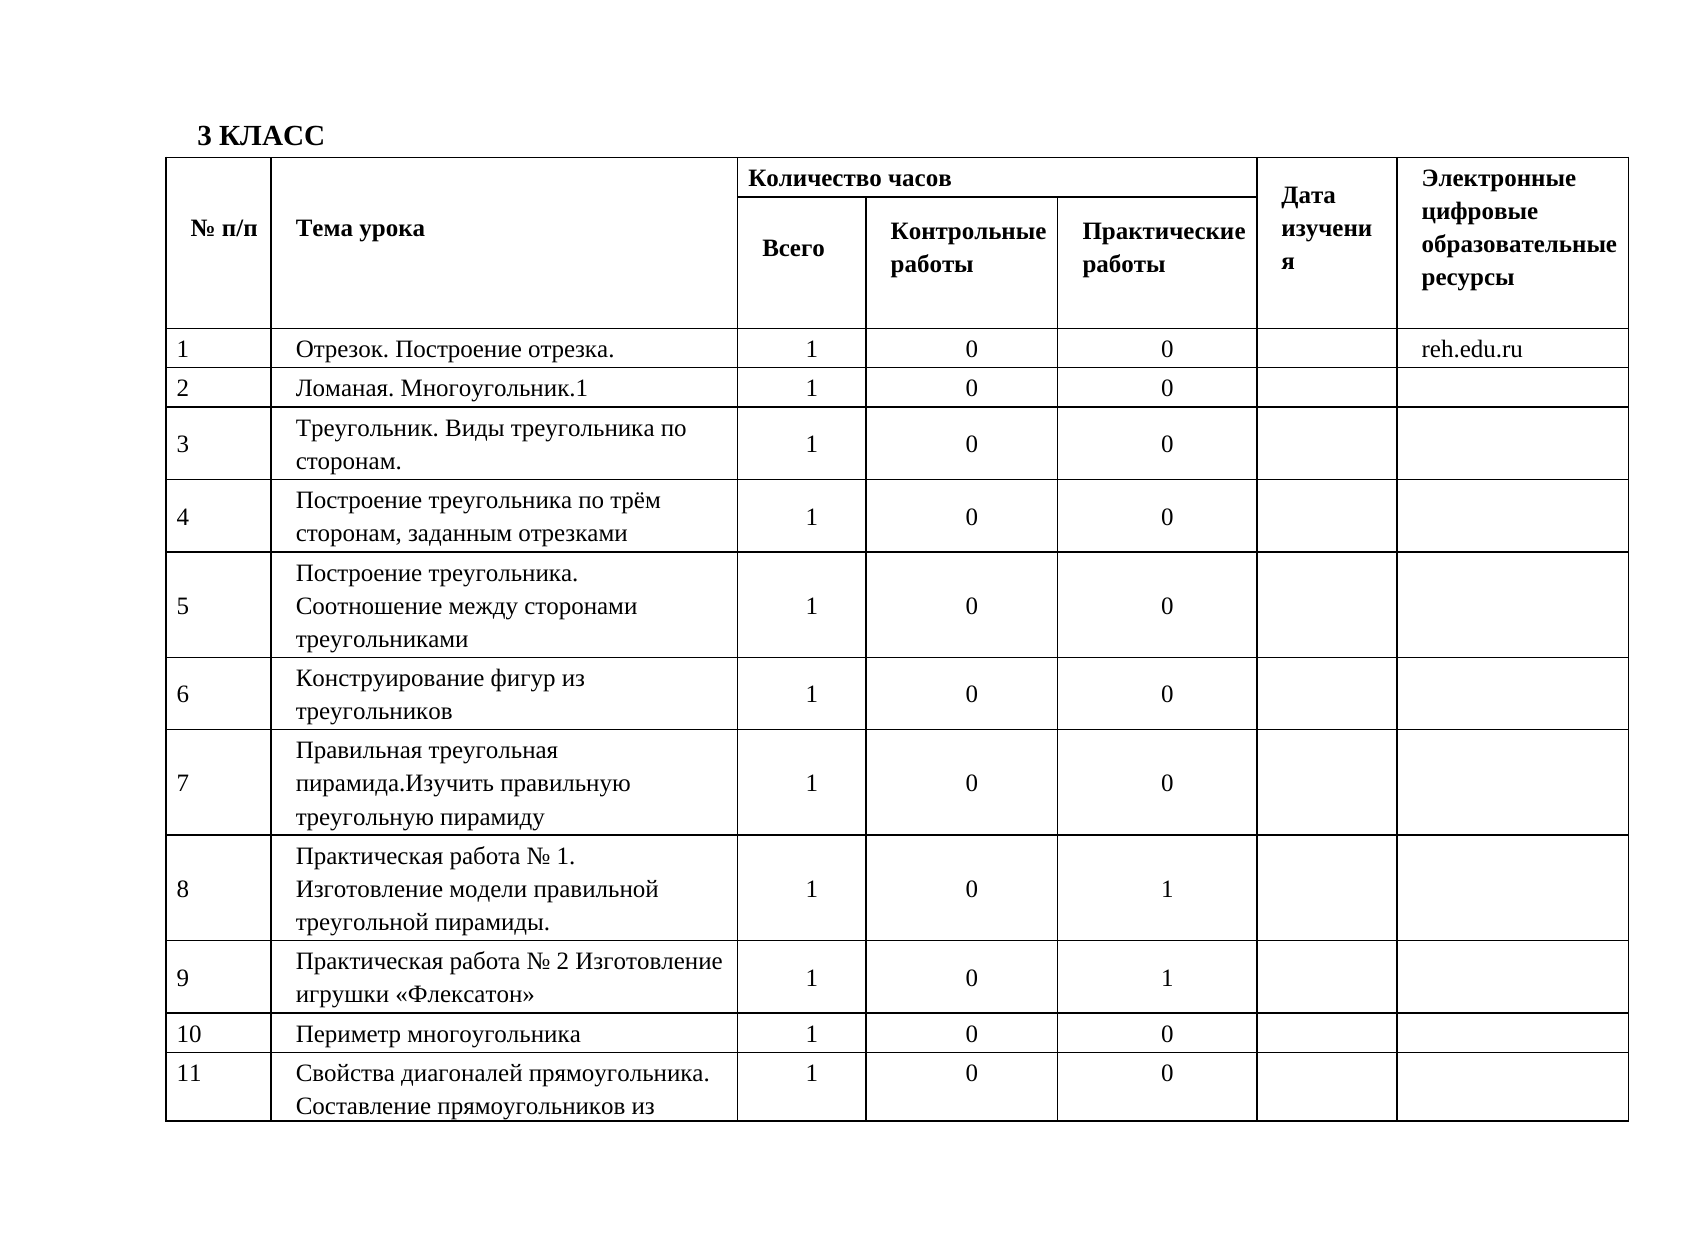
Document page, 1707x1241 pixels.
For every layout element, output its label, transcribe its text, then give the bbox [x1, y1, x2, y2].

table_cell 2 [167, 368, 270, 406]
table_cell [1398, 553, 1628, 656]
table_cell 0 [867, 730, 1057, 834]
table_cell Периметр многоугольника [272, 1014, 737, 1051]
table_cell 0 [867, 329, 1057, 367]
table_cell [1258, 658, 1396, 729]
table_cell [1398, 941, 1628, 1012]
table_cell 0 [1058, 553, 1256, 656]
table_cell 1 [738, 329, 865, 367]
table_cell 10 [167, 1014, 270, 1051]
table_cell 0 [867, 658, 1057, 729]
table_cell 0 [867, 1053, 1057, 1120]
table_cell 1 [738, 658, 865, 729]
text 3 КЛАСС [190, 118, 1618, 152]
table_cell Ломаная. Многоугольник.1 [272, 368, 737, 406]
table_cell 1 [738, 480, 865, 551]
table_cell Треугольник. Виды треугольника по сторонам. [272, 408, 737, 478]
table_cell 1 [738, 553, 865, 656]
table_cell 1 [738, 836, 865, 939]
table_cell 1 [738, 408, 865, 478]
table_cell 0 [1058, 480, 1256, 551]
table_cell [1398, 480, 1628, 551]
table_cell Контрольные работы [867, 198, 1057, 327]
table_cell [1258, 480, 1396, 551]
table_cell 1 [738, 730, 865, 834]
table_cell 1 [738, 1014, 865, 1051]
table_cell 5 [167, 553, 270, 656]
table_cell Правильная треугольная пирамида.Изучить правильную треугольную пирамиду [272, 730, 737, 834]
table_cell 4 [167, 480, 270, 551]
table_cell 0 [1058, 1014, 1256, 1051]
table_cell [1258, 368, 1396, 406]
table_header Электронные цифровые образовательные ресурсы [1398, 158, 1628, 327]
table_cell Построение треугольника по трём сторонам, заданным отрезками [272, 480, 737, 551]
table_cell [1258, 1014, 1396, 1051]
table_cell [1258, 408, 1396, 478]
table_cell Практическая работа № 1. Изготовление модели правильной треугольной пирамиды. [272, 836, 737, 939]
table_cell reh.edu.ru [1398, 329, 1628, 367]
table_cell 1 [1058, 941, 1256, 1012]
table_cell [1258, 553, 1396, 656]
table_cell 0 [867, 480, 1057, 551]
table_cell Конструирование фигур из треугольников [272, 658, 737, 729]
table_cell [272, 1053, 737, 1120]
table_cell [1258, 836, 1396, 939]
table_cell [1398, 1014, 1628, 1051]
table_header Количество часов [738, 158, 1256, 196]
table_cell 0 [867, 553, 1057, 656]
table_cell [1398, 1053, 1628, 1120]
table_cell [1398, 658, 1628, 729]
table_cell [1398, 836, 1628, 939]
table_cell 0 [1058, 730, 1256, 834]
table_cell 0 [867, 836, 1057, 939]
table_cell 6 [167, 658, 270, 729]
table_cell [1398, 408, 1628, 478]
table_cell Всего [738, 198, 865, 327]
table_cell [1258, 730, 1396, 834]
table_cell 0 [1058, 658, 1256, 729]
table_cell 3 [167, 408, 270, 478]
table_cell Практические работы [1058, 198, 1256, 327]
table_cell [1258, 1053, 1396, 1120]
table_cell 1 [738, 1053, 865, 1120]
table_cell Отрезок. Построение отрезка. [272, 329, 737, 367]
table_cell 1 [738, 368, 865, 406]
table_header Дата изучения [1258, 158, 1396, 327]
table_cell 0 [867, 368, 1057, 406]
table_cell 0 [1058, 368, 1256, 406]
table_cell 1 [1058, 836, 1256, 939]
table_cell [1258, 941, 1396, 1012]
table_cell [1258, 329, 1396, 367]
table_cell 0 [1058, 1053, 1256, 1120]
table_header Тема урока [272, 158, 737, 327]
table_header № п/п [167, 158, 270, 327]
table_cell 0 [867, 1014, 1057, 1051]
table_cell 7 [167, 730, 270, 834]
table_cell Построение треугольника. Соотношение между сторонами треугольниками [272, 553, 737, 656]
table_cell [1398, 730, 1628, 834]
table_cell 1 [167, 329, 270, 367]
table_cell [1398, 368, 1628, 406]
table_cell Практическая работа № 2 Изготовление игрушки «Флексатон» [272, 941, 737, 1012]
table_cell 0 [1058, 329, 1256, 367]
table_cell 0 [1058, 408, 1256, 478]
table_cell 8 [167, 836, 270, 939]
table_cell 11 [167, 1053, 270, 1120]
table_cell 9 [167, 941, 270, 1012]
table_cell 1 [738, 941, 865, 1012]
table_cell 0 [867, 941, 1057, 1012]
table_cell 0 [867, 408, 1057, 478]
